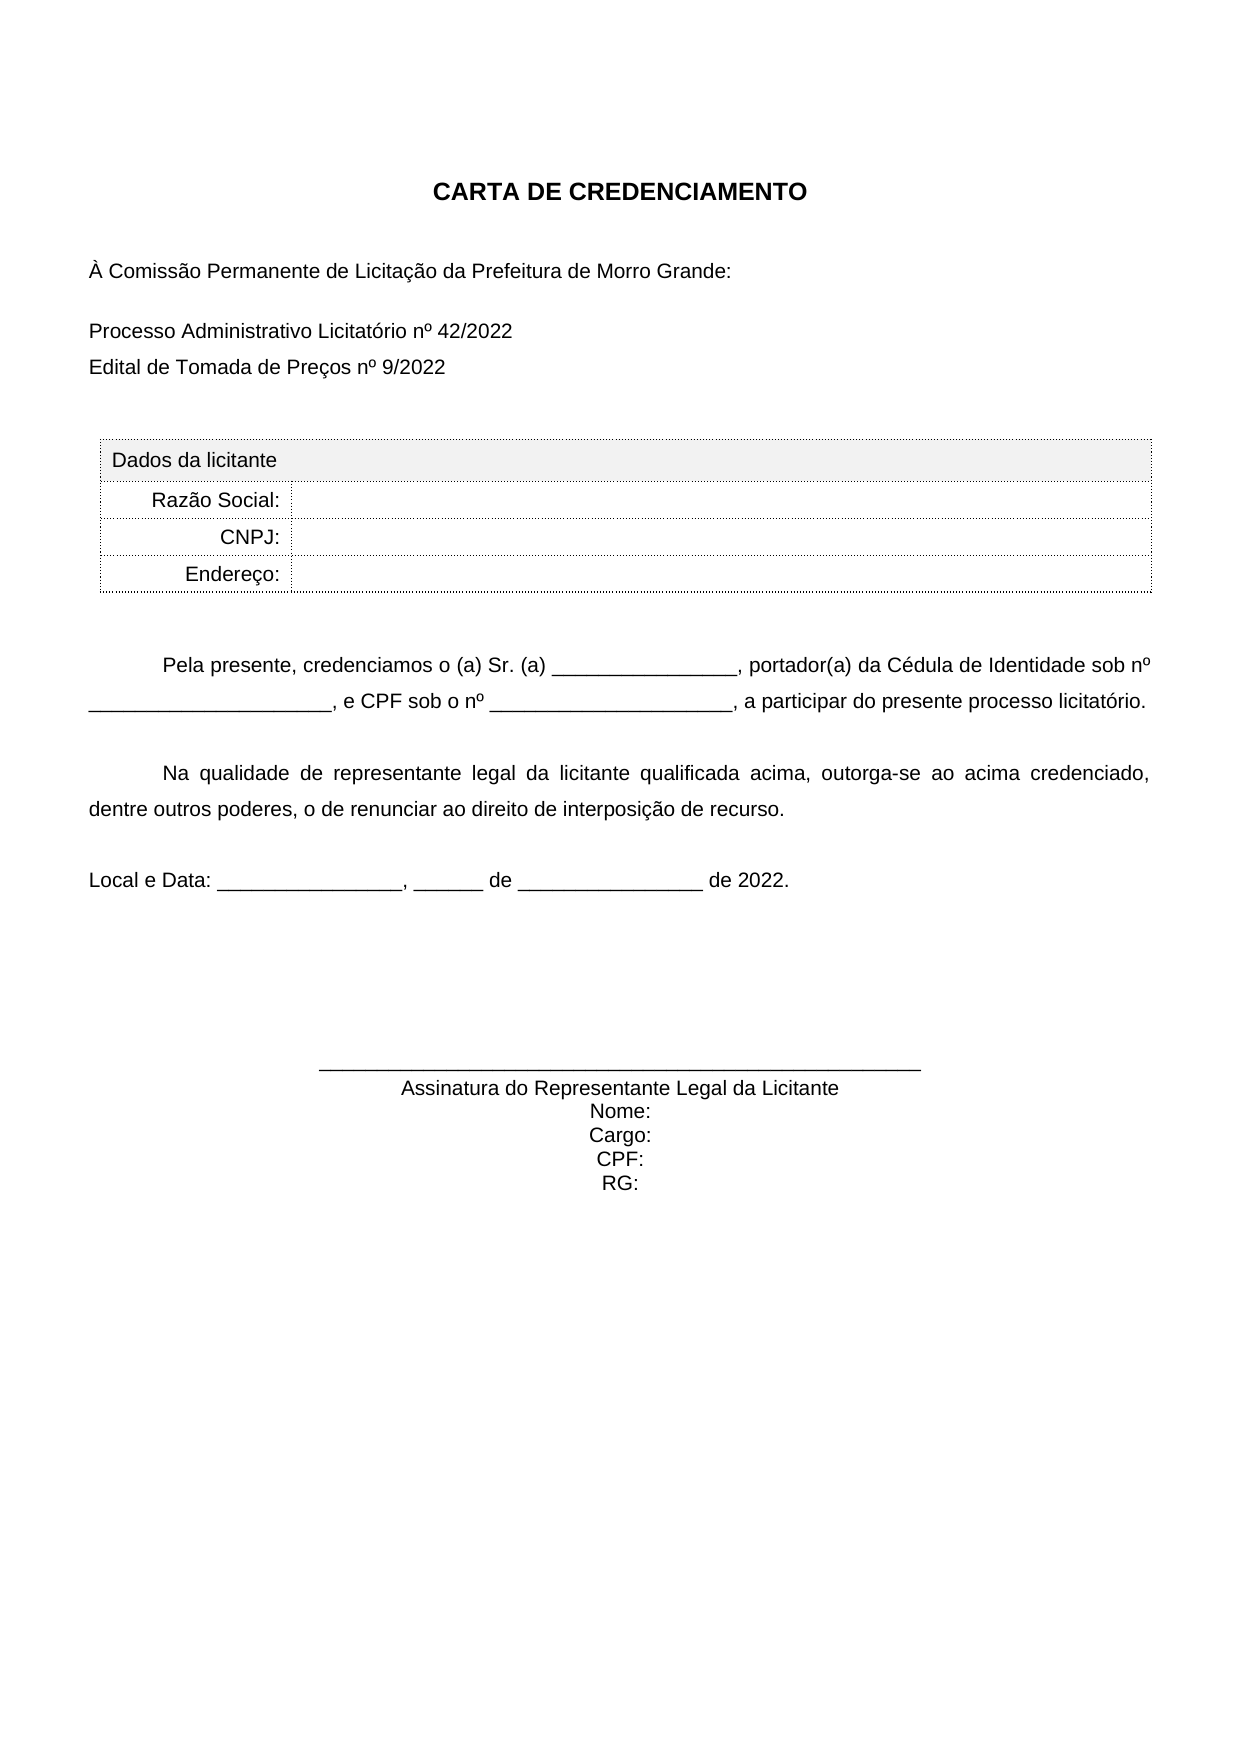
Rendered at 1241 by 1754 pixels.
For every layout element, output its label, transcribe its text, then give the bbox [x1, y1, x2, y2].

text Processo Administrativo Licitatório nº 42/2022 [89, 318, 1152, 342]
text ____________________________________________________ [89, 1048, 1152, 1072]
text Edital de Tomada de Preços nº 9/2022 [89, 354, 1152, 378]
text Assinatura do Representante Legal da Licitante [89, 1075, 1152, 1099]
text CPF: [89, 1147, 1152, 1171]
table_cell [291, 481, 1151, 517]
text CARTA DE CREDENCIAMENTO [89, 177, 1152, 206]
text Local e Data: ________________, ______ de ________________ de 2022. [89, 868, 1152, 892]
table_cell CNPJ: [100, 518, 291, 554]
text Nome: [89, 1099, 1152, 1123]
text Cargo: [89, 1123, 1152, 1147]
table_cell [291, 518, 1151, 554]
table_cell [291, 555, 1151, 591]
table_cell Razão Social: [100, 481, 291, 517]
table_cell Endereço: [100, 555, 291, 591]
text RG: [89, 1171, 1152, 1195]
table_header Dados da licitante [100, 439, 1151, 481]
text Na qualidade de representante legal da licitante qualificada acima, outorga-se ao acima credenciado, dentre outros poderes, o de renunciar ao direito de interposição de recurso. [89, 760, 1152, 820]
text À Comissão Permanente de Licitação da Prefeitura de Morro Grande: [89, 259, 1152, 283]
text Pela presente, credenciamos o (a) Sr. (a) ________________, portador(a) da Cédula de Identidade sob nº _____________________, e CPF sob o nº _____________________, a participar do presente processo licitatório. [89, 653, 1152, 712]
